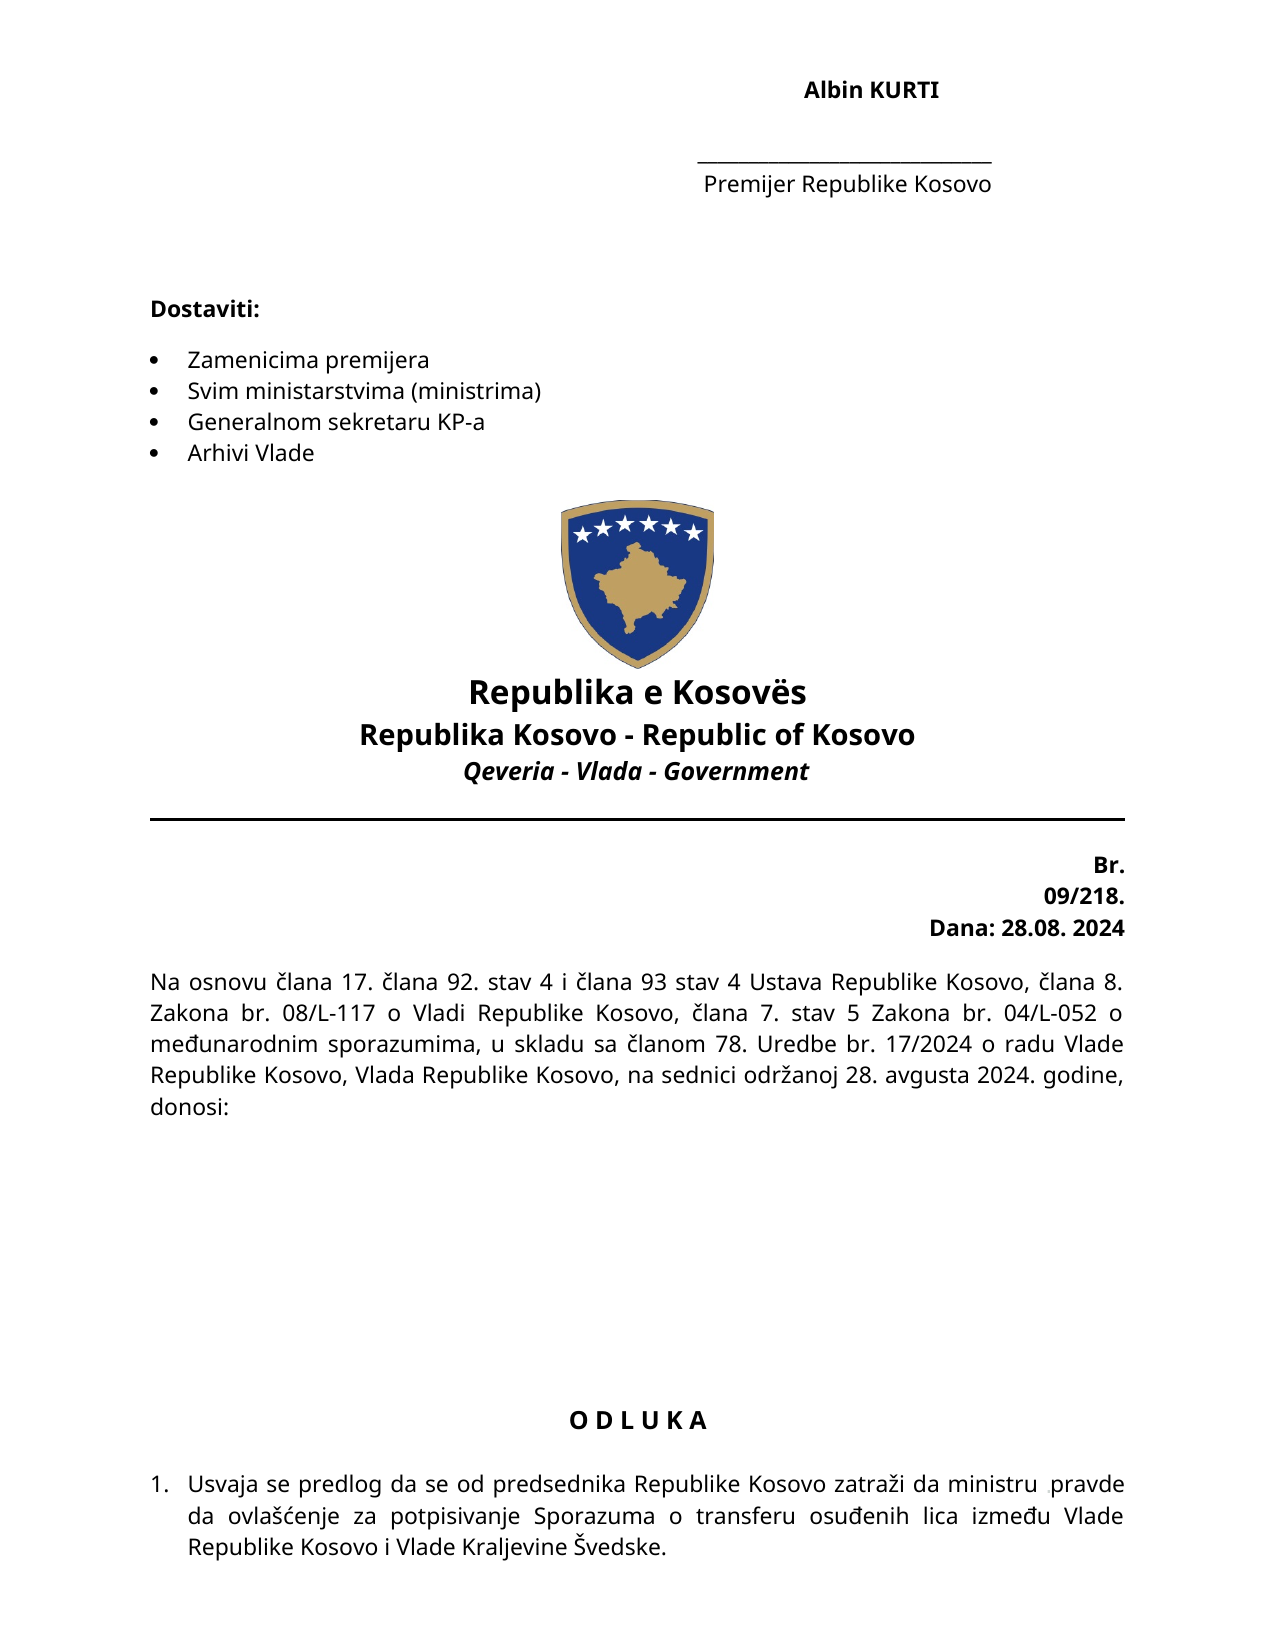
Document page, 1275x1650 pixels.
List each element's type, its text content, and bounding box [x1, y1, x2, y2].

text Na osnovu člana 17. člana 92. stav 4 i člana 93 stav 4 Ustava Republike Kosovo, člana 8. Zakona br. 08/L-117 o Vladi Republike Kosovo, člana 7. stav 5 Zakona br. 04/L-052 o međunarodnim sporazumima, u skladu sa članom 78. Uredbe br. 17/2024 o radu Vlade Republike Kosovo, Vlada Republike Kosovo, na sednici održanoj 28. avgusta 2024. godine, donosi: [150, 966, 1125, 1122]
text Br. 09/218. [825, 849, 1125, 912]
text Qeveria - Vlada - Government [150, 754, 1125, 788]
text Albin KURTI [262, 74, 1125, 105]
text Dostaviti: [150, 292, 1125, 324]
text Dana: 28.08. 2024 [750, 912, 1125, 943]
text O D L U K A [150, 1403, 1125, 1437]
list Generalnom sekretaru KP-a [150, 406, 1125, 437]
text Republika e Kosovës [150, 669, 1125, 714]
list Arhivi Vlade [150, 437, 1125, 469]
picture [561, 500, 714, 669]
list Svim ministarstvima (ministrima) [150, 375, 1125, 406]
text _____________________________ [150, 136, 1125, 167]
text Premijer Republike Kosovo [150, 167, 1125, 199]
text Republika Kosovo - Republic of Kosovo [150, 714, 1125, 754]
list Usvaja se predlog da se od predsednika Republike Kosovo zatraži da ministru pravde da ovlašćenje za potpisivanje Sporazuma o transferu osuđenih lica između Vlade Republike Kosovo i Vlade Kraljevine Švedske. [150, 1468, 1125, 1562]
list Zamenicima premijera [150, 344, 1125, 375]
